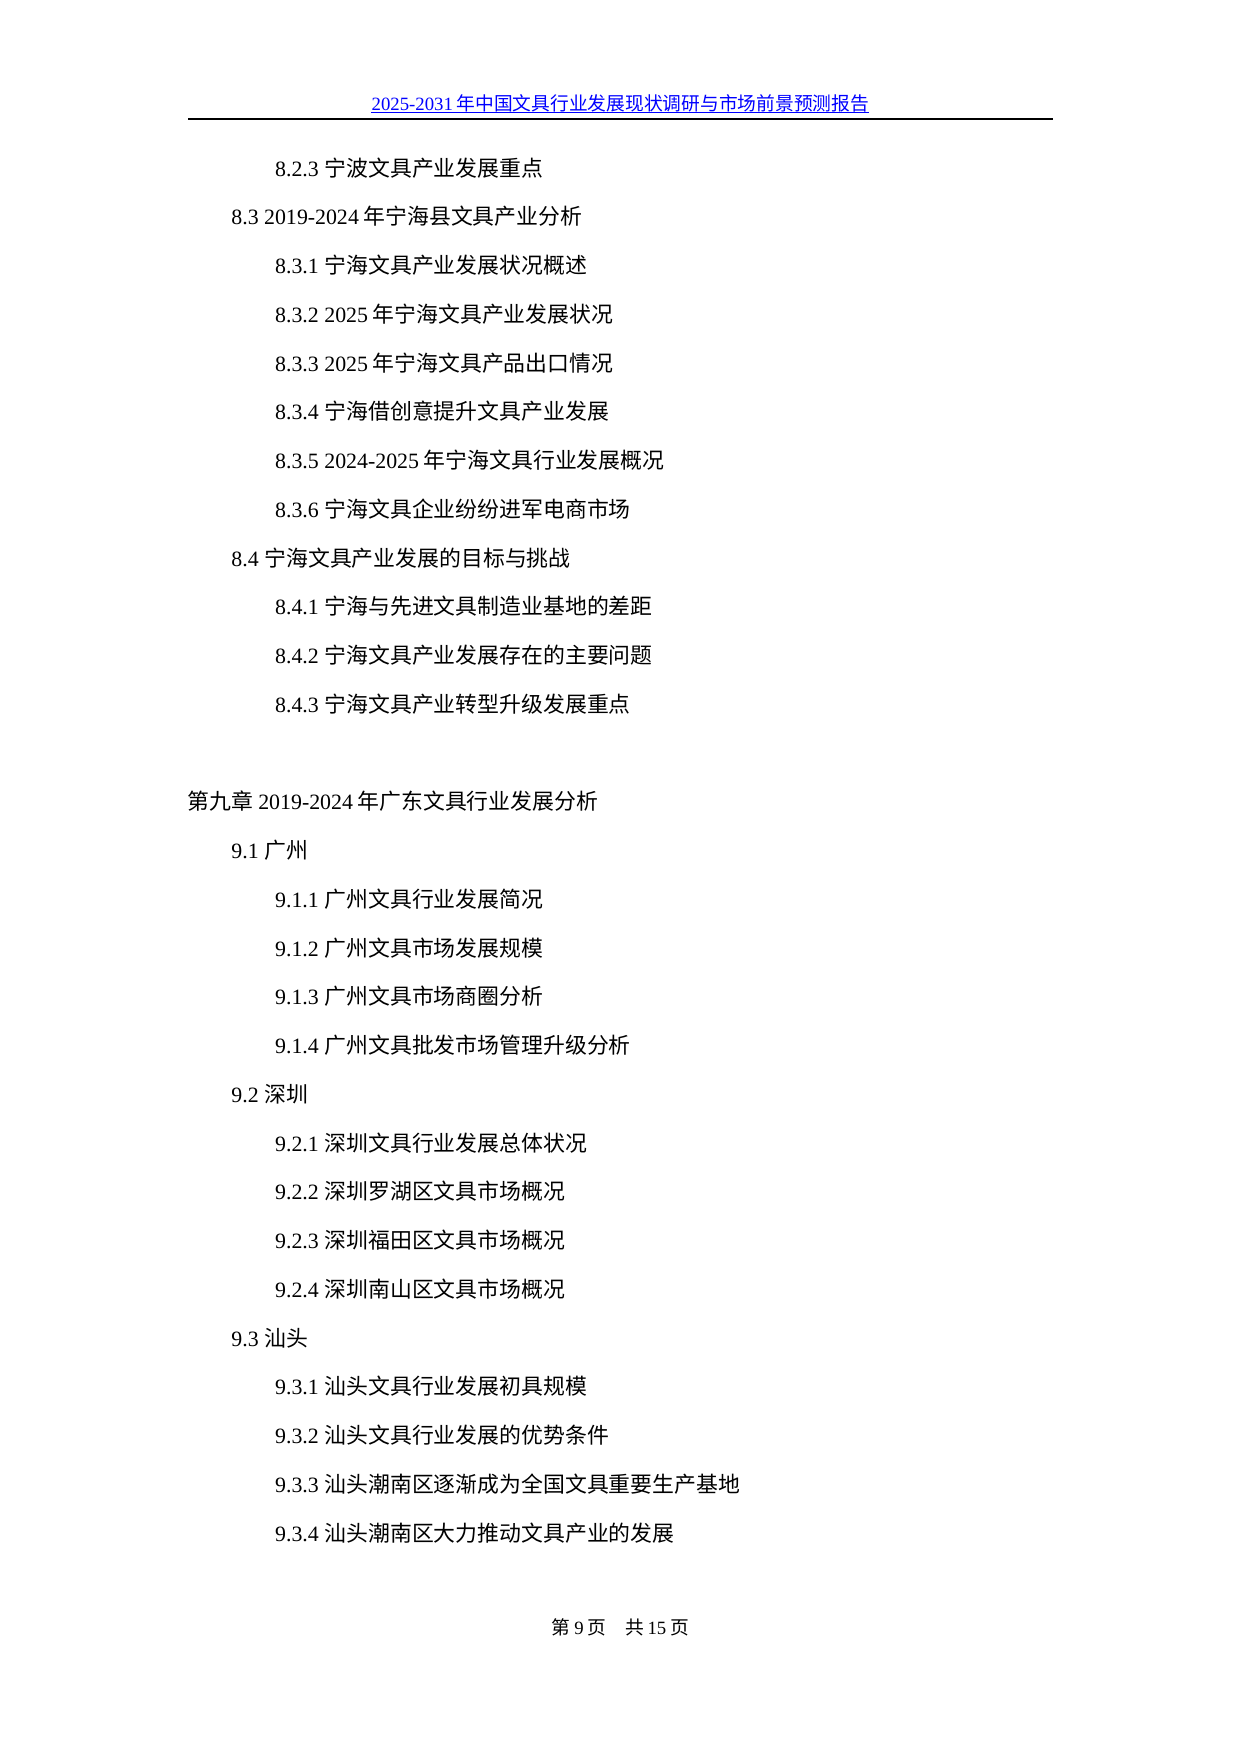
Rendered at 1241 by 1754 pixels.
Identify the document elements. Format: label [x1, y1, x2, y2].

text [187, 150, 1053, 1548]
